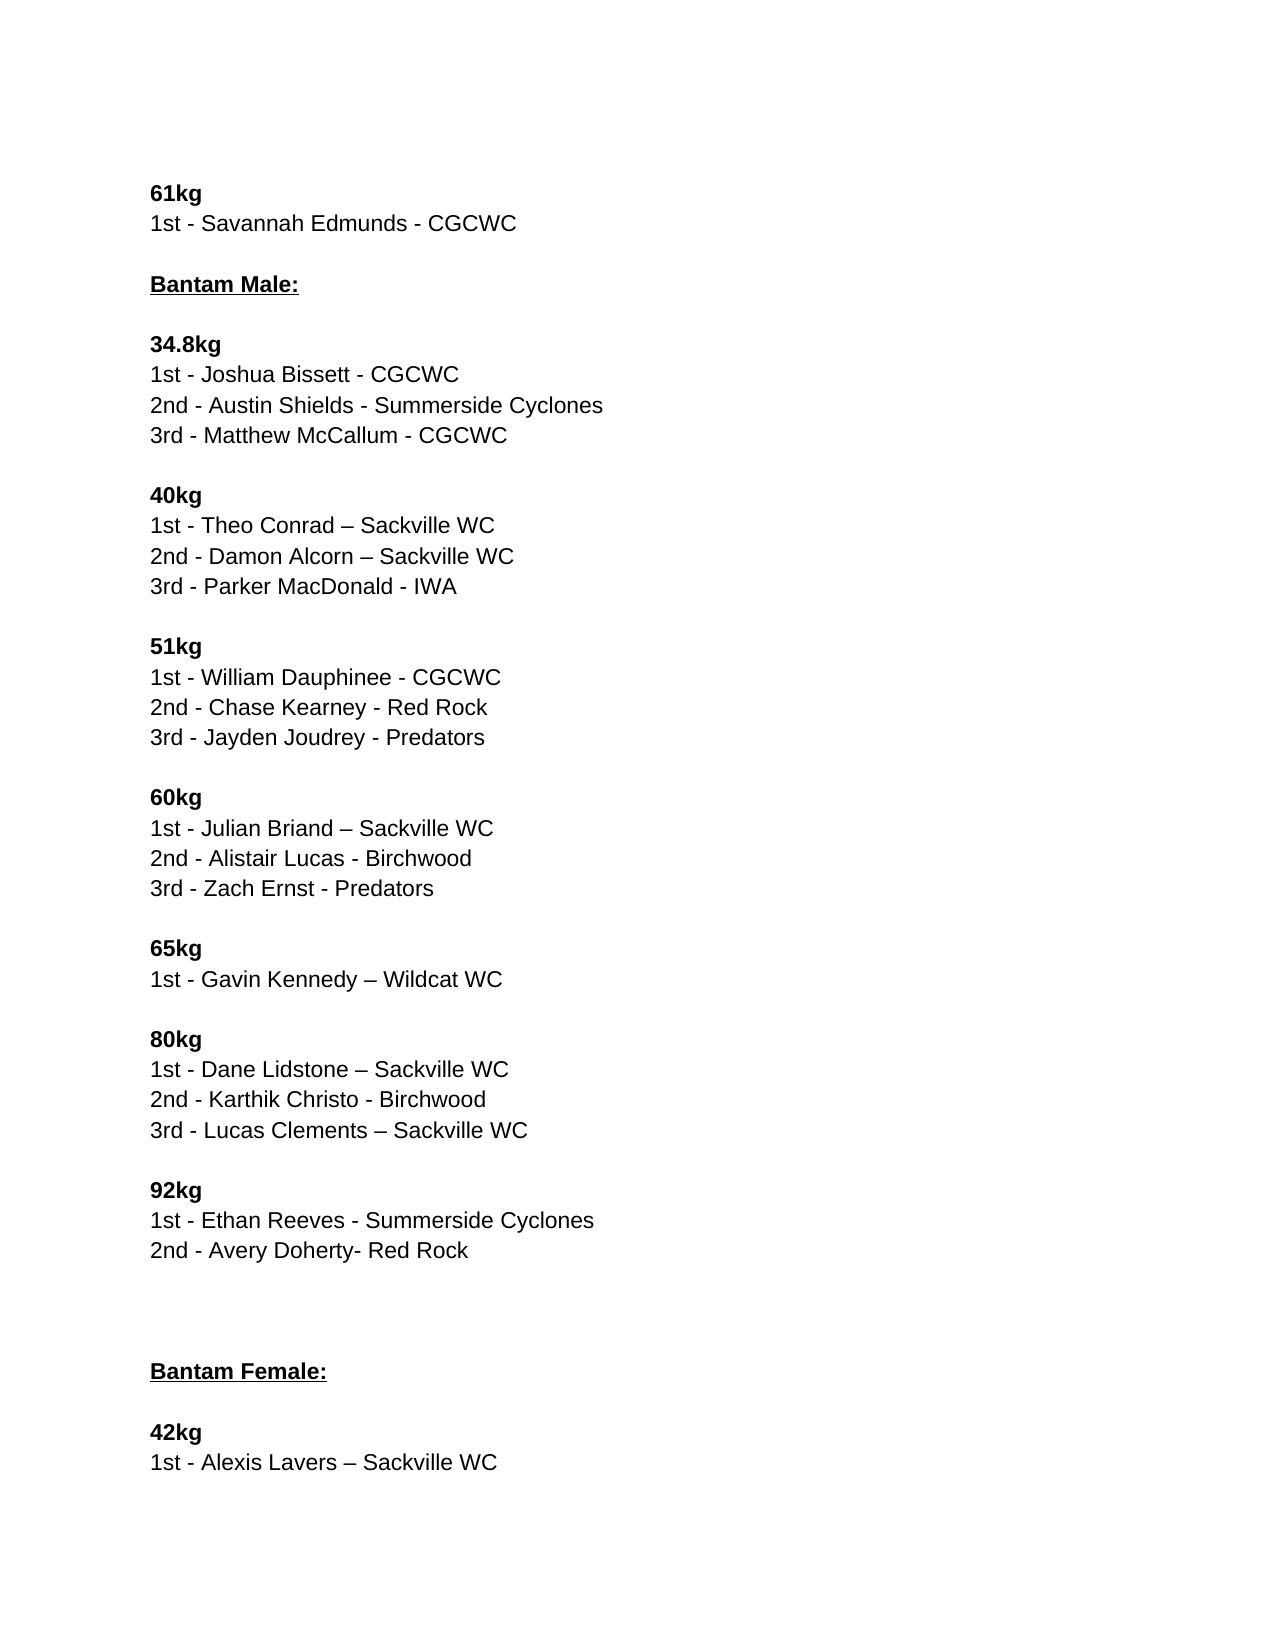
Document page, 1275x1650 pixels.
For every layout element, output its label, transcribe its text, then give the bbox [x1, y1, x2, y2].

text 61kg [150, 180, 1125, 207]
text 3rd - Lucas Clements – Sackville WC [150, 1117, 1125, 1143]
text 3rd - Matthew McCallum - CGCWC [150, 422, 1125, 448]
text 1st - Savannah Edmunds - CGCWC [150, 210, 1125, 237]
text 2nd - Damon Alcorn – Sackville WC [150, 543, 1125, 569]
text Bantam Male: [150, 271, 1125, 297]
text 1st - Gavin Kennedy – Wildcat WC [150, 966, 1125, 992]
text 1st - William Dauphinee - CGCWC [150, 663, 1125, 690]
text 1st - Joshua Bissett - CGCWC [150, 361, 1125, 388]
text 92kg [150, 1177, 1125, 1203]
text 2nd - Alistair Lucas - Birchwood [150, 845, 1125, 871]
text 1st - Theo Conrad – Sackville WC [150, 512, 1125, 539]
text 3rd - Jayden Joudrey - Predators [150, 724, 1125, 750]
text 1st - Ethan Reeves - Summerside Cyclones [150, 1207, 1125, 1234]
text 42kg [150, 1419, 1125, 1445]
text 60kg [150, 784, 1125, 811]
text 3rd - Zach Ernst - Predators [150, 875, 1125, 901]
text 1st - Alexis Lavers – Sackville WC [150, 1449, 1125, 1475]
text 2nd - Avery Doherty- Red Rock [150, 1237, 1125, 1264]
text 80kg [150, 1026, 1125, 1052]
text 2nd - Chase Kearney - Red Rock [150, 694, 1125, 720]
text 3rd - Parker MacDonald - IWA [150, 573, 1125, 599]
text 2nd - Karthik Christo - Birchwood [150, 1086, 1125, 1113]
text 1st - Julian Briand – Sackville WC [150, 814, 1125, 841]
text 2nd - Austin Shields - Summerside Cyclones [150, 392, 1125, 418]
text 34.8kg [150, 331, 1125, 358]
text 51kg [150, 633, 1125, 660]
text 65kg [150, 935, 1125, 962]
text 1st - Dane Lidstone – Sackville WC [150, 1056, 1125, 1083]
text 40kg [150, 482, 1125, 509]
text Bantam Female: [150, 1358, 1125, 1385]
